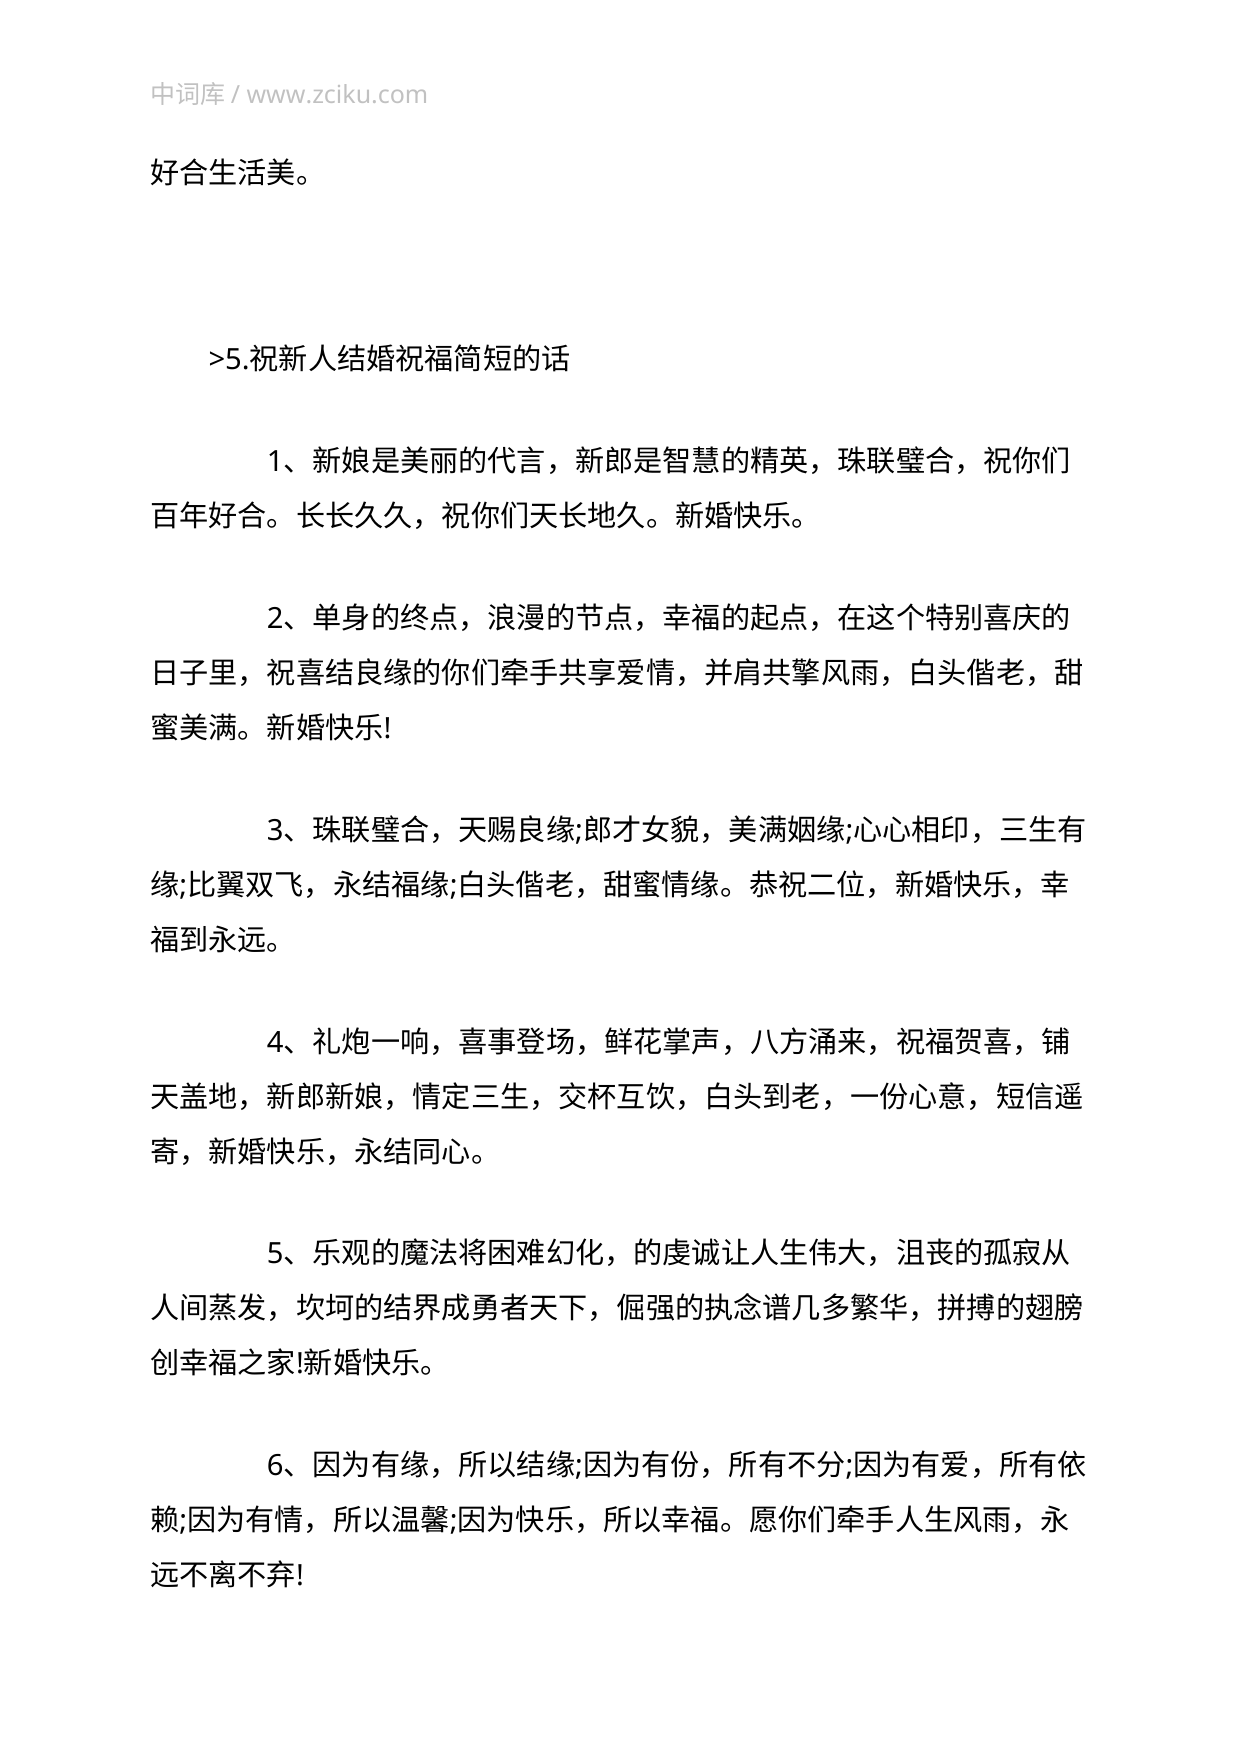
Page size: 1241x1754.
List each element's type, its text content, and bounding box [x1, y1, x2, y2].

text 1、新娘是美丽的代言，新郎是智慧的精英，珠联璧合，祝你们百年好合。长长久久，祝你们天长地久。新婚快乐。 [150, 438, 1090, 535]
text >5.祝新人结婚祝福简短的话 [150, 336, 1090, 378]
text 4、礼炮一响，喜事登场，鲜花掌声，八方涌来，祝福贺喜，铺天盖地，新郎新娘，情定三生，交杯互饮，白头到老，一份心意，短信遥寄，新婚快乐，永结同心。 [150, 1018, 1090, 1171]
text 2、单身的终点，浪漫的节点，幸福的起点，在这个特别喜庆的日子里，祝喜结良缘的你们牵手共享爱情，并肩共擎风雨，白头偕老，甜蜜美满。新婚快乐! [150, 595, 1090, 747]
text 3、珠联璧合，天赐良缘;郎才女貌，美满姻缘;心心相印，三生有缘;比翼双飞，永结福缘;白头偕老，甜蜜情缘。恭祝二位，新婚快乐，幸福到永远。 [150, 807, 1090, 959]
text 6、因为有缘，所以结缘;因为有份，所有不分;因为有爱，所有依赖;因为有情，所以温馨;因为快乐，所以幸福。愿你们牵手人生风雨，永远不离不弃! [150, 1442, 1090, 1594]
text 5、乐观的魔法将困难幻化，的虔诚让人生伟大，沮丧的孤寂从人间蒸发，坎坷的结界成勇者天下，倔强的执念谱几多繁华，拼搏的翅膀创幸福之家!新婚快乐。 [150, 1230, 1090, 1382]
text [150, 150, 1090, 192]
